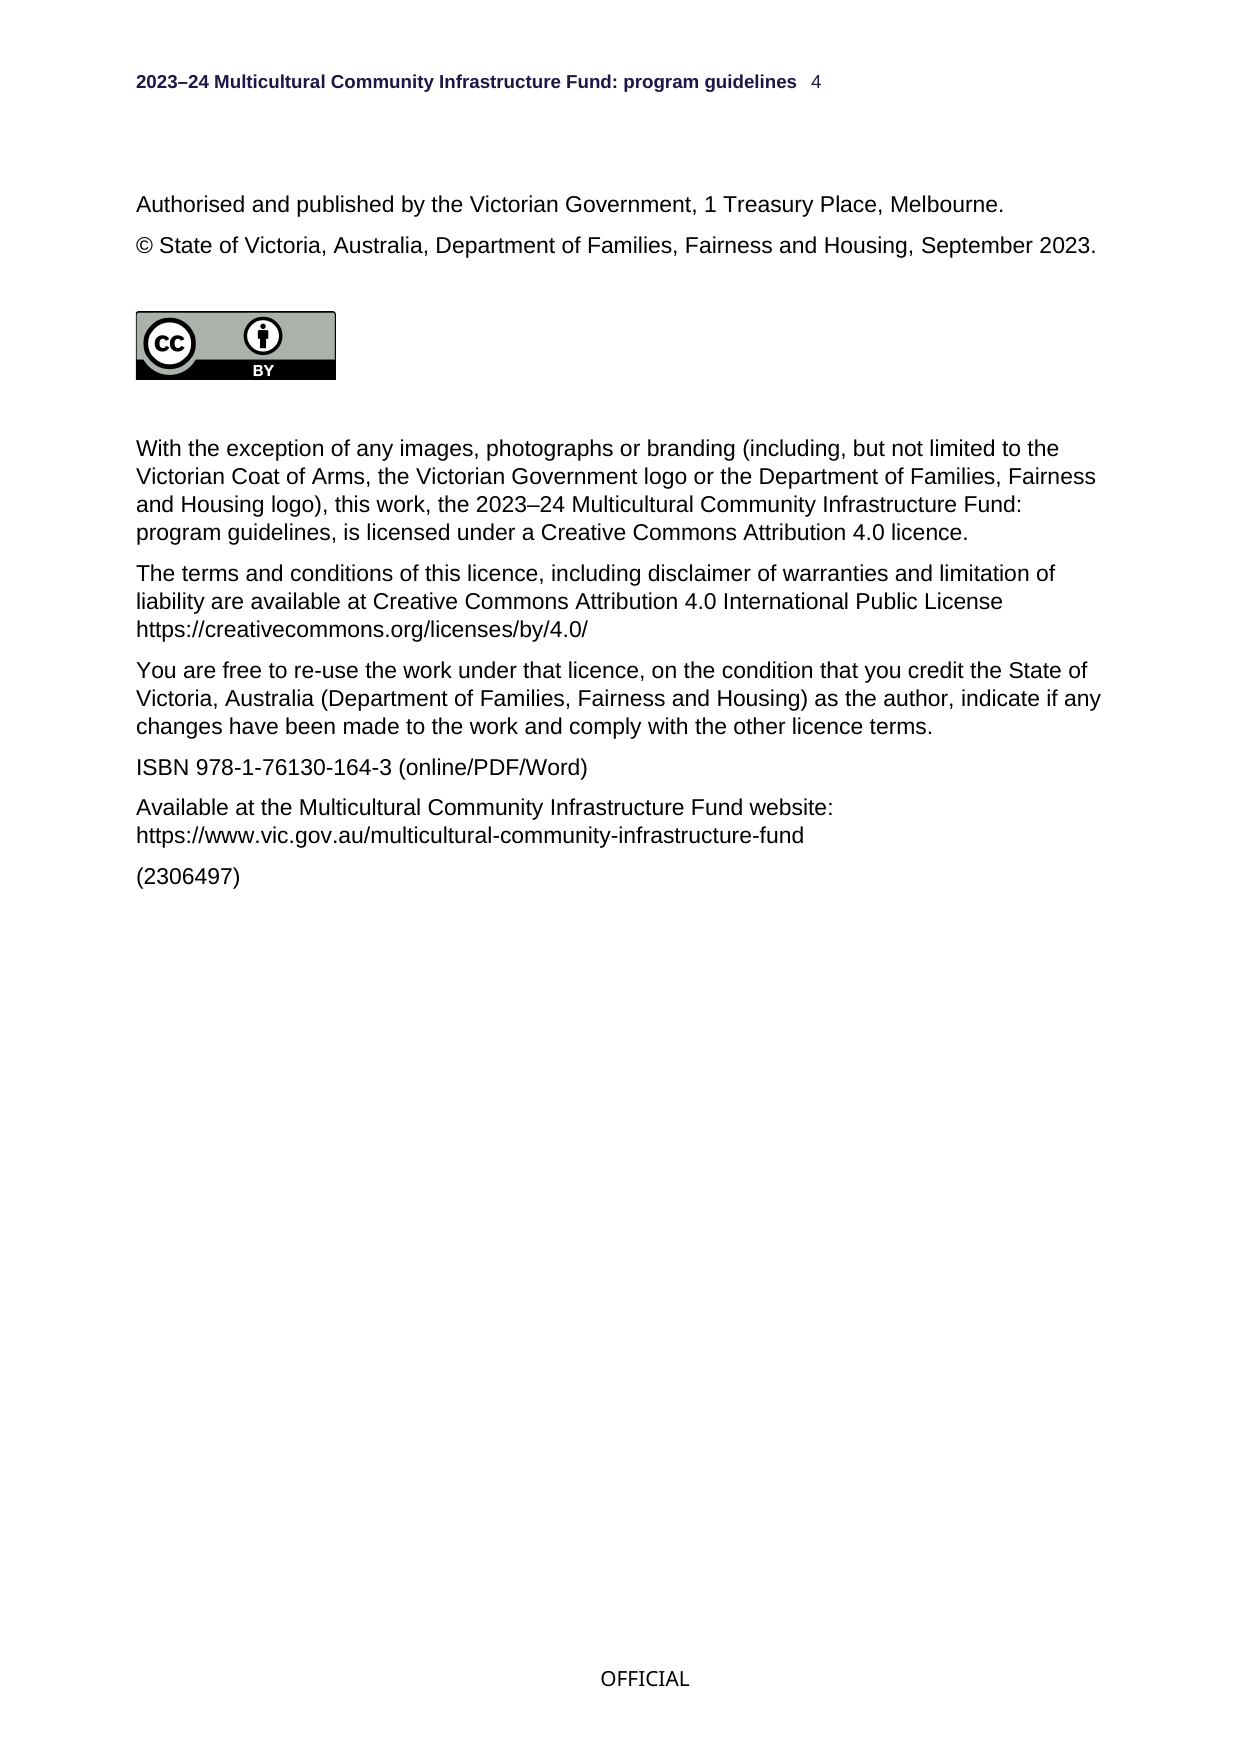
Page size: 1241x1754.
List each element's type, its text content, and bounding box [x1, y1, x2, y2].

text The terms and conditions of this licence, including disclaimer of warranties and limitation of liability are available at Creative Commons Attribution 4.0 International Public License https://creativecommons.org/licenses/by/4.0/ [136, 558, 1104, 642]
text ISBN 978-1-76130-164-3 (online/PDF/Word) [136, 752, 1104, 780]
text © State of Victoria, Australia, Department of Families, Fairness and Housing, September 2023. [136, 230, 1104, 258]
text With the exception of any images, photographs or branding (including, but not limited to the Victorian Coat of Arms, the Victorian Government logo or the Department of Families, Fairness and Housing logo), this work, the 2023–24 Multicultural Community Infrastructure Fund: program guidelines, is licensed under a Creative Commons Attribution 4.0 licence. [136, 433, 1104, 546]
text Authorised and published by the Victorian Government, 1 Treasury Place, Melbourne. [136, 189, 1104, 217]
text Available at the Multicultural Community Infrastructure Fund website: https://www.vic.gov.au/multicultural-community-infrastructure-fund [136, 792, 1104, 849]
text You are free to re-use the work under that licence, on the condition that you credit the State of Victoria, Australia (Department of Families, Fairness and Housing) as the author, indicate if any changes have been made to the work and comply with the other licence terms. [136, 655, 1104, 739]
text (2306497) [136, 861, 1104, 889]
picture [135, 311, 336, 380]
